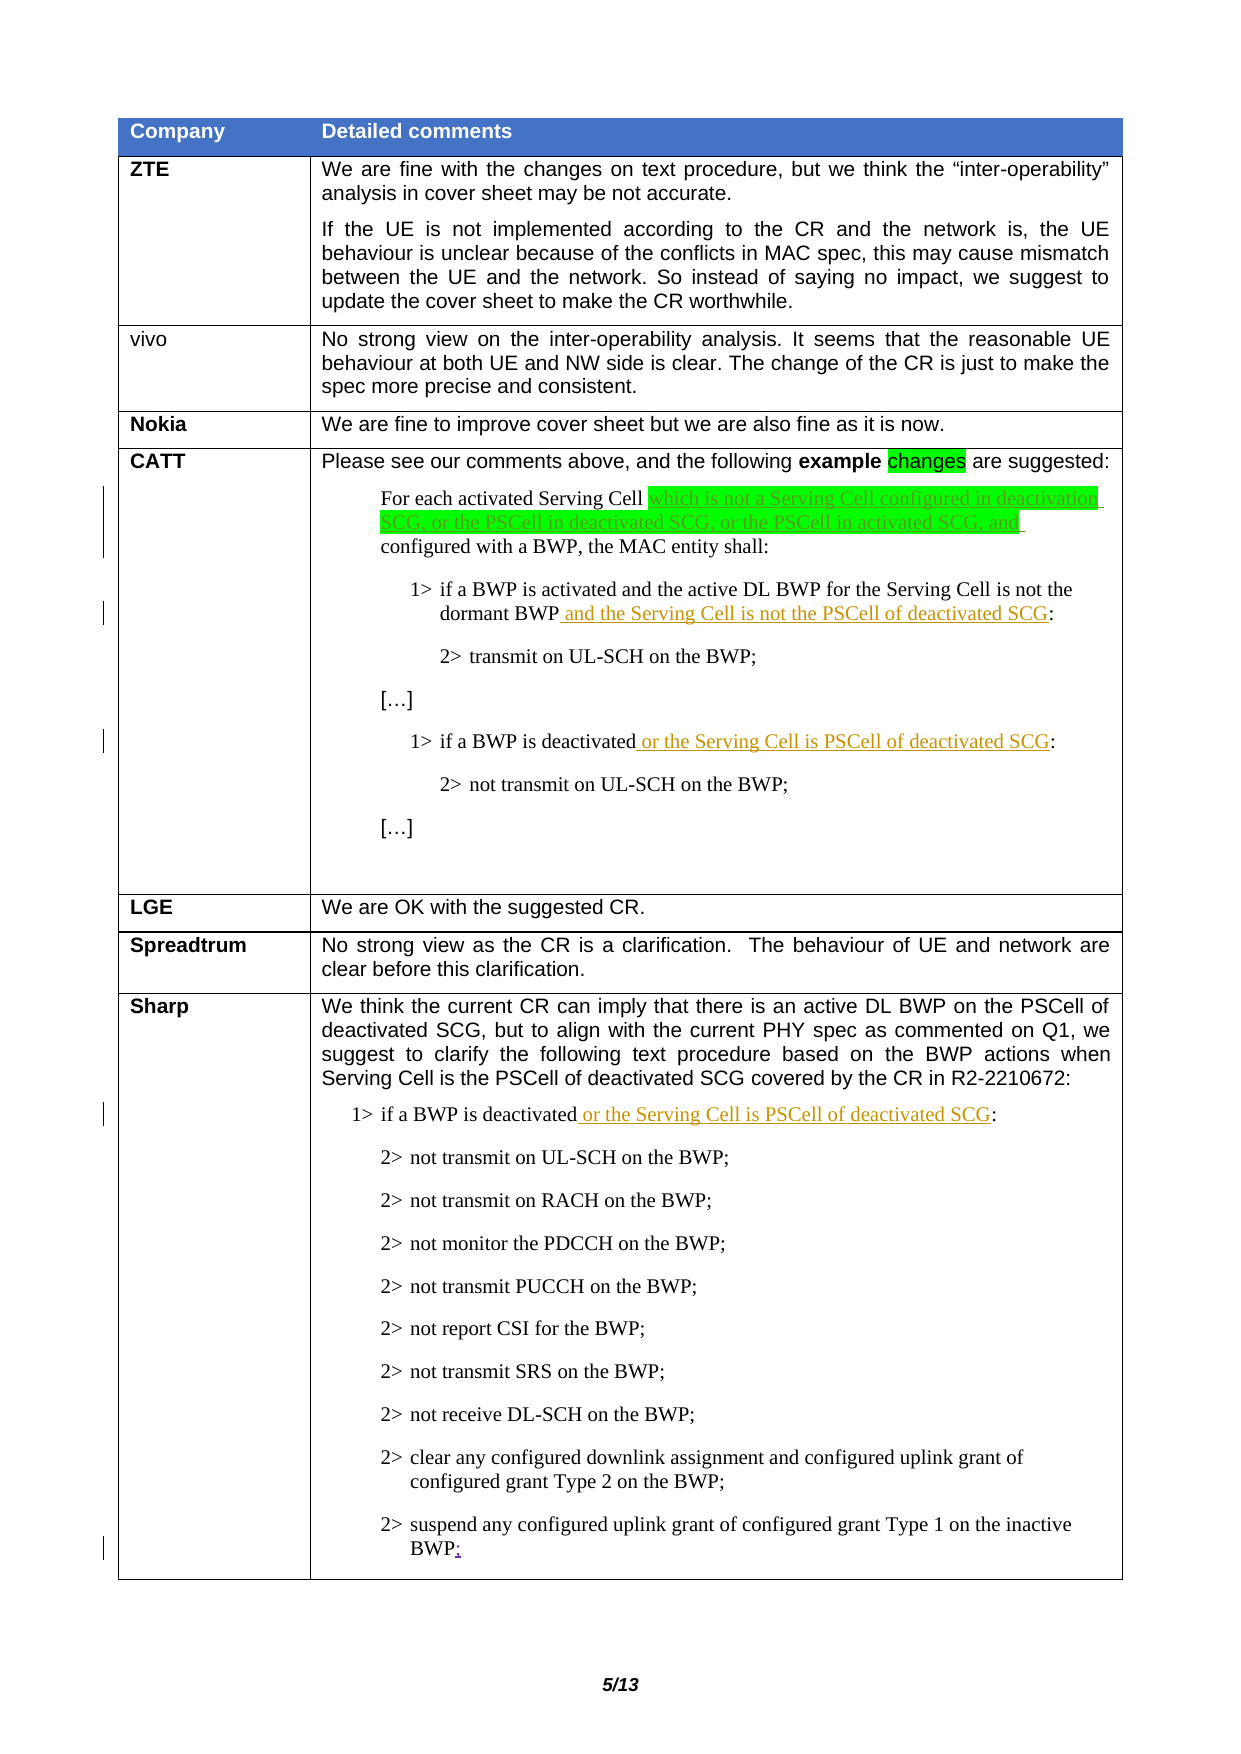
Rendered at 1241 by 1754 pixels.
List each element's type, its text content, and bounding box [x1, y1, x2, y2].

table_cell Sharp [119, 994, 310, 1578]
table_cell We are fine to improve cover sheet but we are also fine as it is now. [311, 412, 1122, 448]
table_cell ZTE [119, 157, 310, 325]
table_cell LGE [119, 895, 310, 931]
table_cell Please see our comments above, and the following example changes are suggested: For each activated Serving Cell configured with a BWP, the MAC entity shall: 1> if a BWP is activated and the active DL BWP for the Serving Cell is not the dormant BWP: 2> transmit on UL-SCH on the BWP; […] 1> if a BWP is deactivated: 2> not transmit on UL-SCH on the BWP; […] [311, 449, 1122, 894]
table_cell Spreadtrum [119, 933, 310, 993]
table_cell We are OK with the suggested CR. [311, 895, 1122, 931]
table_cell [311, 994, 1122, 1578]
table_header Detailed comments [311, 119, 1122, 156]
table_cell vivo [119, 326, 310, 411]
table_cell We are fine with the changes on text procedure, but we think the “inter-operability” analysis in cover sheet may be not accurate. If the UE is not implemented according to the CR and the network is, the UE behaviour is unclear because of the conflicts in MAC spec, this may cause mismatch between the UE and the network. So instead of saying no impact, we suggest to update the cover sheet to make the CR worthwhile. [311, 157, 1122, 325]
table_cell CATT [119, 449, 310, 894]
table_header Company [119, 119, 310, 156]
table_cell Nokia [119, 412, 310, 448]
table_cell No strong view as the CR is a clarification. The behaviour of UE and network are clear before this clarification. [311, 933, 1122, 993]
table_cell No strong view on the inter-operability analysis. It seems that the reasonable UE behaviour at both UE and NW side is clear. The change of the CR is just to make the spec more precise and consistent. [311, 326, 1122, 411]
